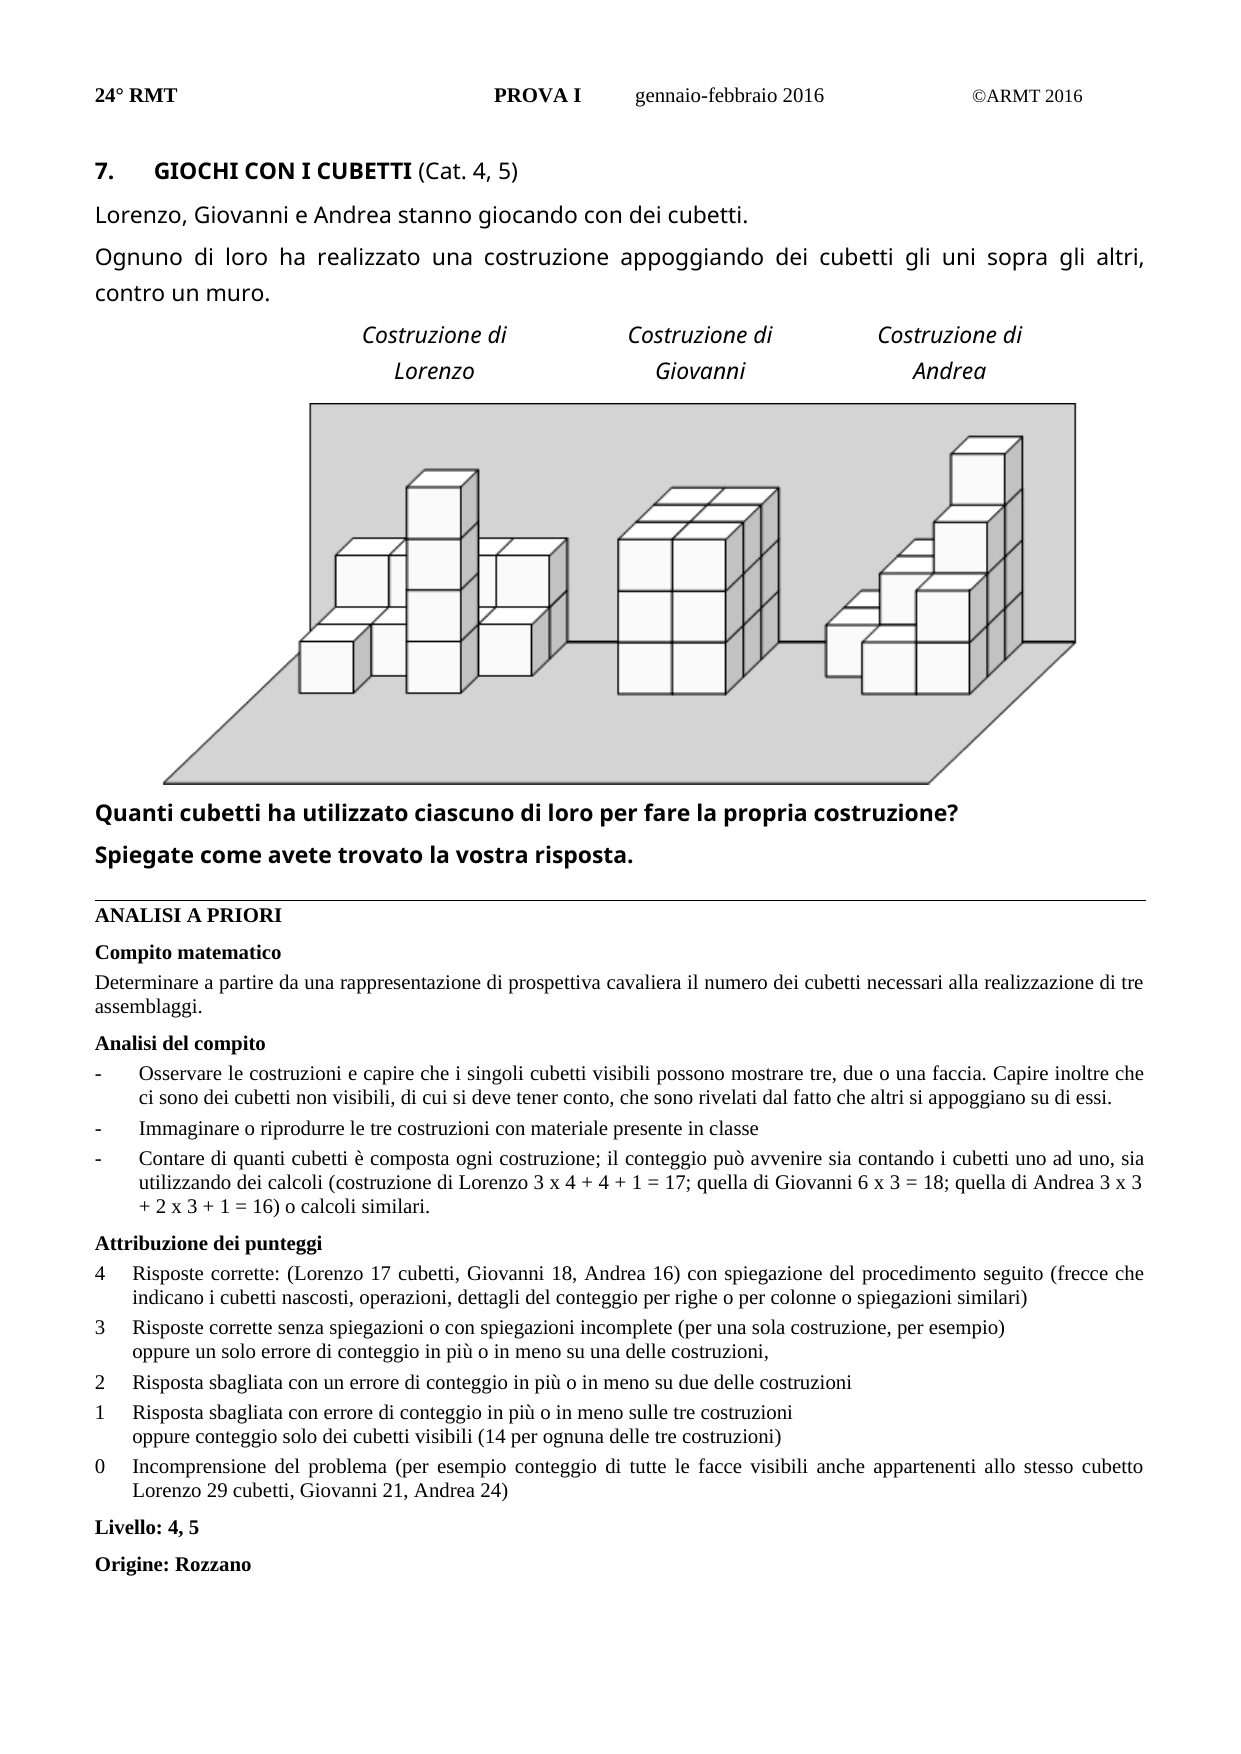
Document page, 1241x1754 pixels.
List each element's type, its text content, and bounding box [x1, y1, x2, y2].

text Costruzione di Costruzione di Costruzione di [94, 319, 1146, 350]
text oppure conteggio solo dei cubetti visibili (14 per ognuna delle tre costruzioni) [94, 1424, 1146, 1448]
text Origine: Rozzano [94, 1551, 1146, 1576]
text - Osservare le costruzioni e capire che i singoli cubetti visibili possono mostrare tre, due o una faccia. Capire inoltre che ci sono dei cubetti non visibili, di cui si deve tener conto, che sono rivelati dal fatto che altri si appoggiano su di essi. [94, 1061, 1146, 1109]
text Compito matematico [94, 940, 1146, 964]
text Attribuzione dei punteggi [94, 1231, 1146, 1254]
text 4 Risposte corrette: (Lorenzo 17 cubetti, Giovanni 18, Andrea 16) con spiegazione del procedimento seguito (frecce che indicano i cubetti nascosti, operazioni, dettagli del conteggio per righe o per colonne o spiegazioni similari) [94, 1261, 1146, 1309]
text 1 Risposta sbagliata con errore di conteggio in più o in meno sulle tre costruzioni [94, 1400, 1146, 1424]
text Livello: 4, 5 [94, 1515, 1146, 1539]
text Lorenzo, Giovanni e Andrea stanno giocando con dei cubetti. [94, 199, 1146, 230]
text Determinare a partire da una rappresentazione di prospettiva cavaliera il numero dei cubetti necessari alla realizzazione di tre assemblaggi. [94, 970, 1146, 1018]
text Quanti cubetti ha utilizzato ciascuno di loro per fare la propria costruzione? [94, 797, 1146, 828]
text - Immaginare o riprodurre le tre costruzioni con materiale presente in classe [94, 1116, 1146, 1139]
text oppure un solo errore di conteggio in più o in meno su una delle costruzioni, [94, 1339, 1146, 1363]
text Spiegate come avete trovato la vostra risposta. [94, 839, 1146, 871]
text Analisi del compito [94, 1031, 1146, 1055]
text 0 Incomprensione del problema (per esempio conteggio di tutte le facce visibili anche appartenenti allo stesso cubetto Lorenzo 29 cubetti, Giovanni 21, Andrea 24) [94, 1454, 1146, 1502]
text 2 Risposta sbagliata con un errore di conteggio in più o in meno su due delle costruzioni [94, 1369, 1146, 1394]
text - Contare di quanti cubetti è composta ogni costruzione; il conteggio può avvenire sia contando i cubetti uno ad uno, sia utilizzando dei calcoli (costruzione di Lorenzo 3 x 4 + 4 + 1 = 17; quella di Giovanni 6 x 3 = 18; quella di Andrea 3 x 3 + 2 x 3 + 1 = 16) o calcoli similari. [94, 1146, 1146, 1218]
text 3 Risposte corrette senza spiegazioni o con spiegazioni incomplete (per una sola costruzione, per esempio) [94, 1315, 1146, 1339]
text 7. GIOCHI CON I CUBETTI (Cat. 4, 5) [94, 155, 1146, 186]
text Analisi a priori [94, 901, 1146, 927]
picture [162, 403, 1078, 785]
text Lorenzo Giovanni Andrea [94, 355, 1146, 386]
text Ognuno di loro ha realizzato una costruzione appoggiando dei cubetti gli uni sopra gli altri, contro un muro. [94, 241, 1146, 308]
